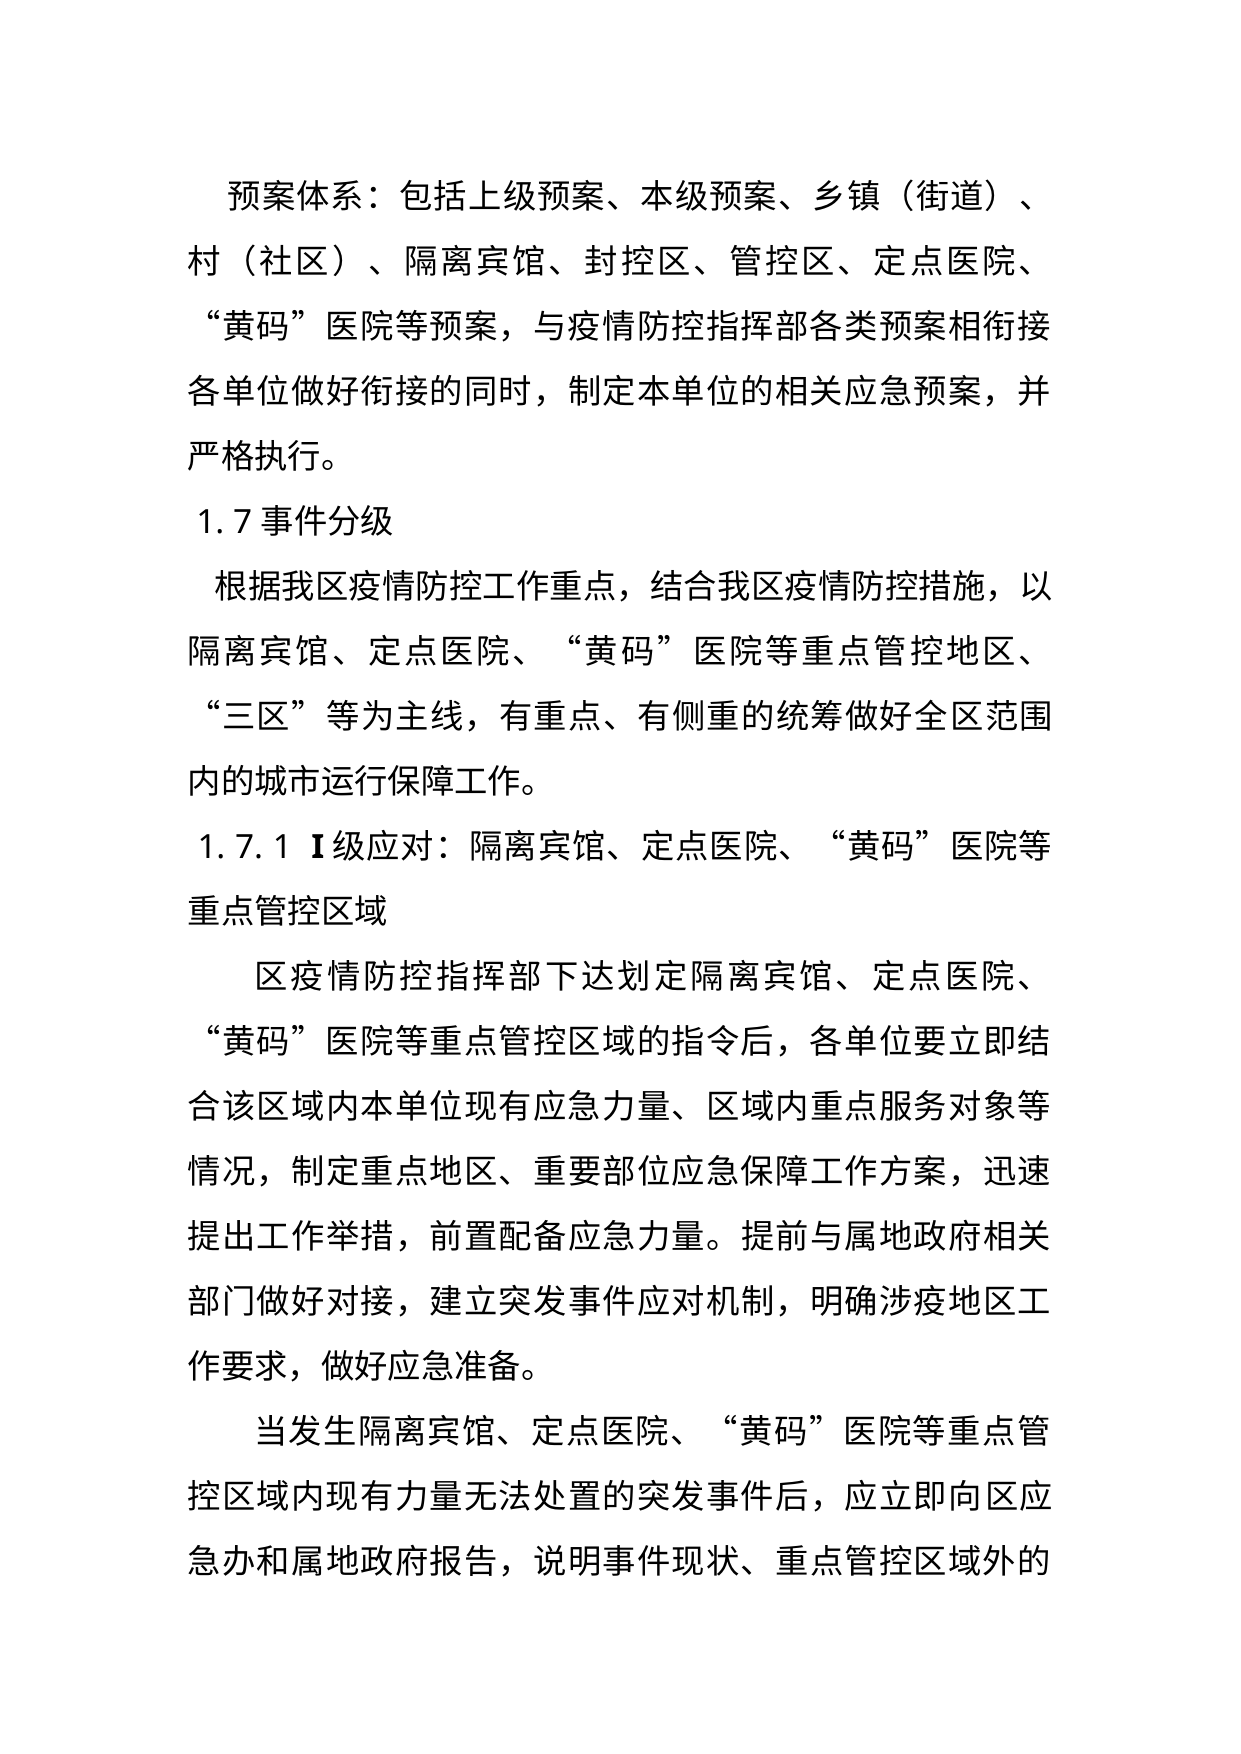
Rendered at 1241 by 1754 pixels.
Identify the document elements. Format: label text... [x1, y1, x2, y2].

text 1. 7 事件分级 [187, 487, 1053, 552]
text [187, 1397, 1053, 1592]
text 区疫情防控指挥部下达划定隔离宾馆、定点医院、“黄码”医院等重点管控区域的指令后，各单位要立即结合该区域内本单位现有应急力量、区域内重点服务对象等情况，制定重点地区、重要部位应急保障工作方案，迅速提出工作举措，前置配备应急力量。提前与属地政府相关部门做好对接，建立突发事件应对机制，明确涉疫地区工作要求，做好应急准备。 [187, 942, 1053, 1397]
text 1. 7. 1 I级应对：隔离宾馆、定点医院、“黄码”医院等重点管控区域 [187, 812, 1053, 942]
text 根据我区疫情防控工作重点，结合我区疫情防控措施，以隔离宾馆、定点医院、“黄码”医院等重点管控地区、“三区”等为主线，有重点、有侧重的统筹做好全区范围内的城市运行保障工作。 [187, 552, 1053, 812]
text 预案体系：包括上级预案、本级预案、乡镇（街道）、村（社区）、隔离宾馆、封控区、管控区、定点医院、“黄码”医院等预案，与疫情防控指挥部各类预案相衔接。各单位做好衔接的同时，制定本单位的相关应急预案，并严格执行。 [187, 162, 1053, 487]
